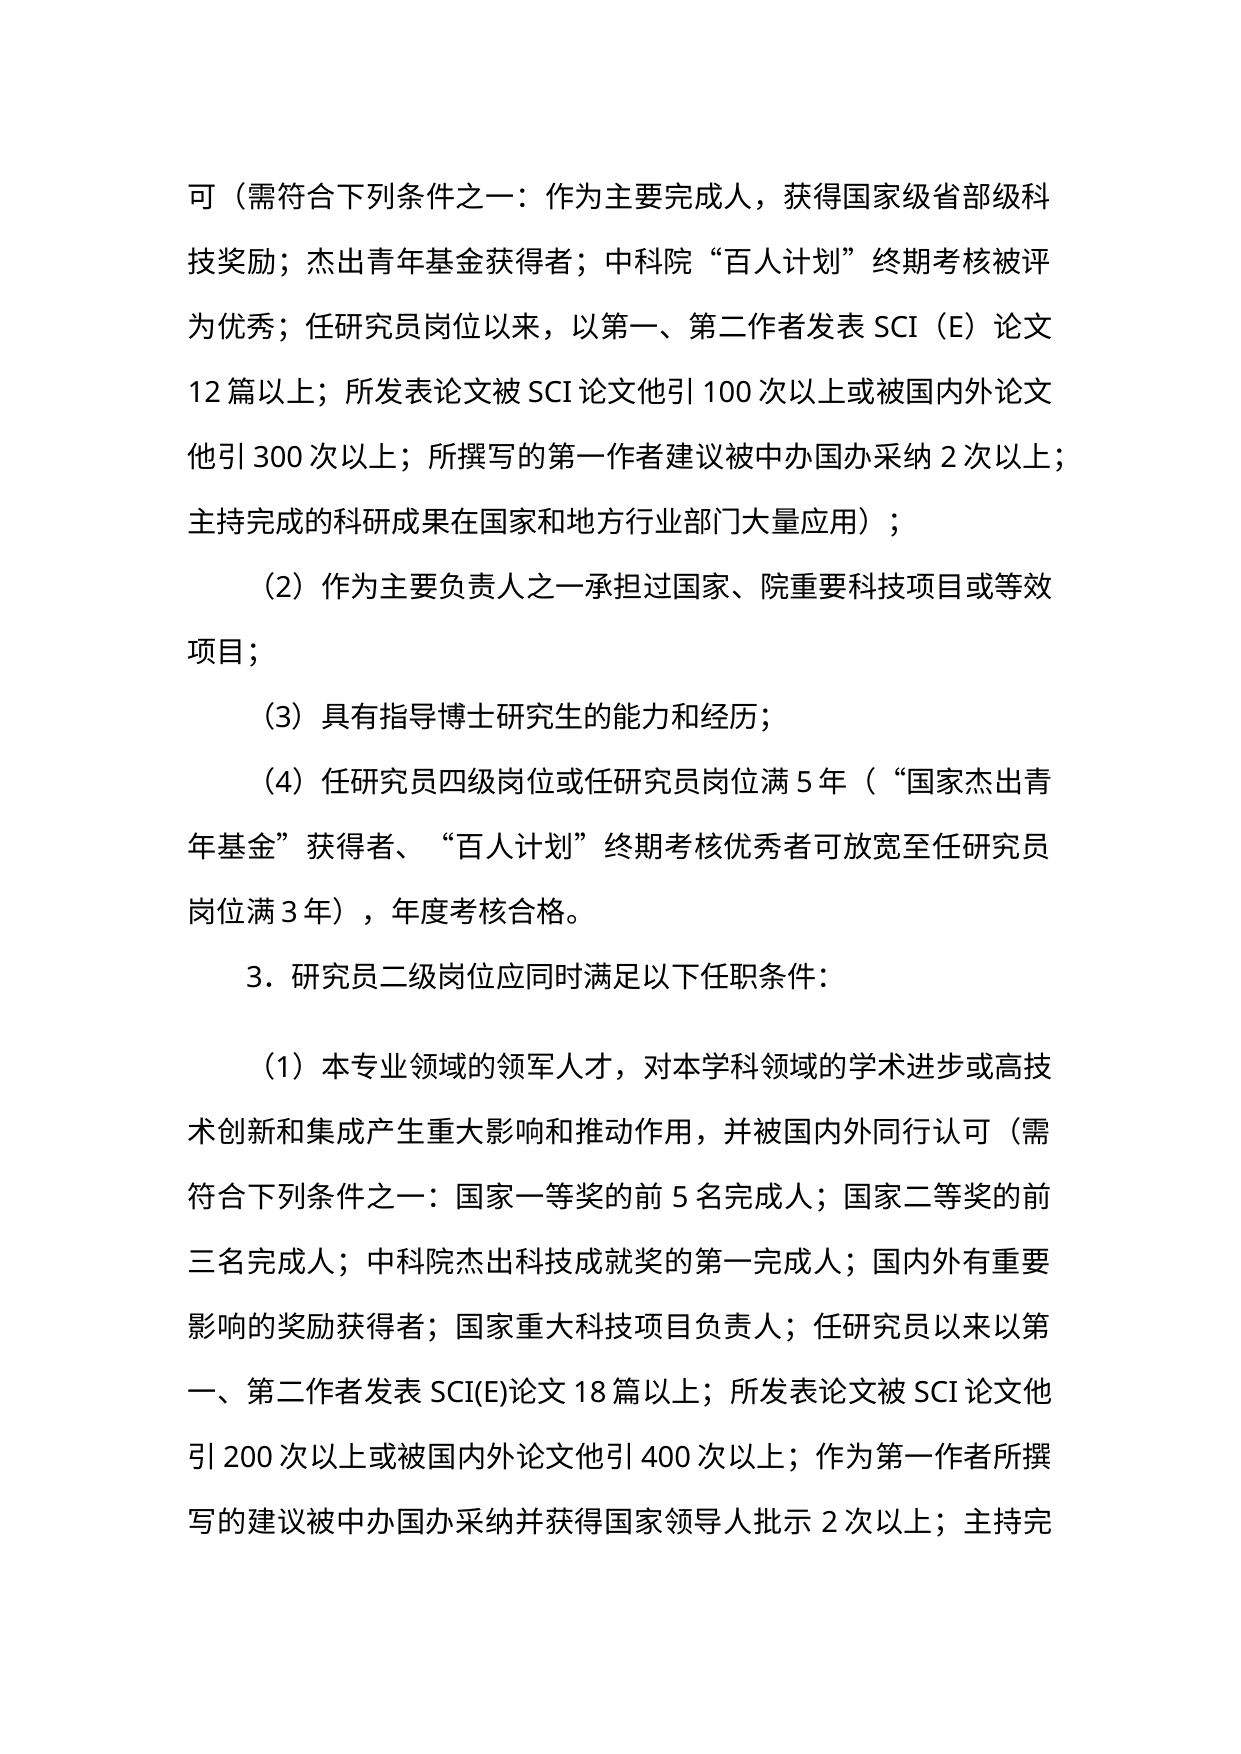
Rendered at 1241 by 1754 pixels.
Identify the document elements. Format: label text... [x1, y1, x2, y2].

text 3．研究员二级岗位应同时满足以下任职条件： [187, 942, 1053, 1007]
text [187, 162, 1053, 552]
text （4）任研究员四级岗位或任研究员岗位满5年（“国家杰出青年基金”获得者、“百人计划”终期考核优秀者可放宽至任研究员岗位满3年），年度考核合格。 [187, 747, 1053, 942]
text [187, 1032, 1053, 1552]
text （3）具有指导博士研究生的能力和经历； [187, 682, 1053, 747]
text （2）作为主要负责人之一承担过国家、院重要科技项目或等效项目； [187, 552, 1053, 682]
